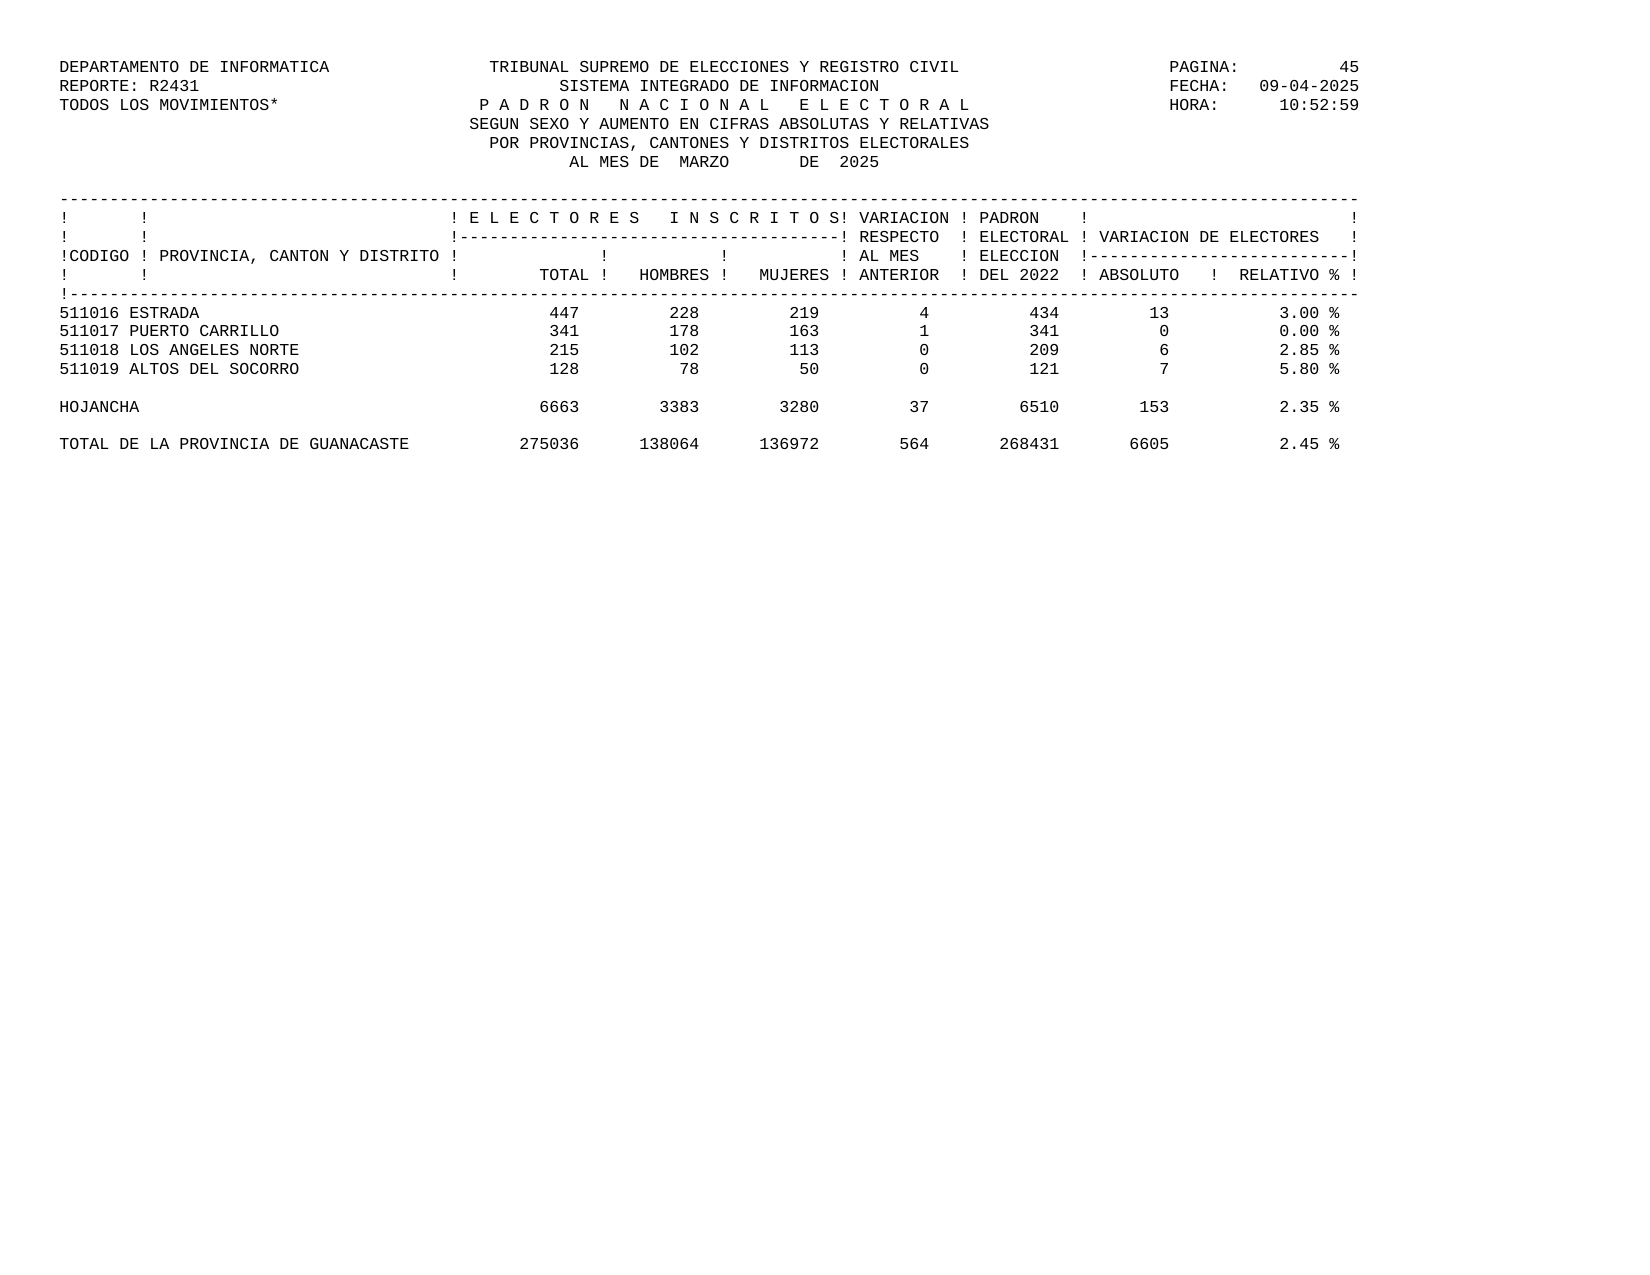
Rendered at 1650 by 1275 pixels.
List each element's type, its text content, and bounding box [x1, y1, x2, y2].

text DEPARTAMENTO DE INFORMATICA TRIBUNAL SUPREMO DE ELECCIONES Y REGISTRO CIVIL PAGINA: 45 [59, 59, 1591, 78]
text POR PROVINCIAS, CANTONES Y DISTRITOS ELECTORALES [59, 134, 1591, 153]
text 511017 PUERTO CARRILLO 341 178 163 1 341 0 0.00 % [59, 323, 1591, 342]
text SEGUN SEXO Y AUMENTO EN CIFRAS ABSOLUTAS Y RELATIVAS [59, 116, 1591, 134]
text AL MES DE MARZO DE 2025 [59, 153, 1591, 172]
text HOJANCHA 6663 3383 3280 37 6510 153 2.35 % [59, 398, 1591, 417]
text ---------------------------------------------------------------------------------------------------------------------------------- [59, 191, 1591, 210]
text ! ! ! TOTAL ! HOMBRES ! MUJERES ! ANTERIOR ! DEL 2022 ! ABSOLUTO ! RELATIVO % ! [59, 266, 1591, 285]
text REPORTE: R2431 SISTEMA INTEGRADO DE INFORMACION FECHA: 09-04-2025 [59, 78, 1591, 97]
text !--------------------------------------------------------------------------------------------------------------------------------- [59, 285, 1591, 304]
text 511016 ESTRADA 447 228 219 4 434 13 3.00 % [59, 304, 1591, 323]
text !CODIGO ! PROVINCIA, CANTON Y DISTRITO ! ! ! ! AL MES ! ELECCION !--------------------------! [59, 248, 1591, 266]
text 511018 LOS ANGELES NORTE 215 102 113 0 209 6 2.85 % [59, 342, 1591, 361]
text ! ! ! E L E C T O R E S I N S C R I T O S! VARIACION ! PADRON ! ! [59, 210, 1591, 229]
text 511019 ALTOS DEL SOCORRO 128 78 50 0 121 7 5.80 % [59, 361, 1591, 379]
text ! ! !--------------------------------------! RESPECTO ! ELECTORAL ! VARIACION DE ELECTORES ! [59, 229, 1591, 248]
text TODOS LOS MOVIMIENTOS* P A D R O N N A C I O N A L E L E C T O R A L HORA: 10:52:59 [59, 97, 1591, 116]
text TOTAL DE LA PROVINCIA DE GUANACASTE 275036 138064 136972 564 268431 6605 2.45 % [59, 436, 1591, 455]
